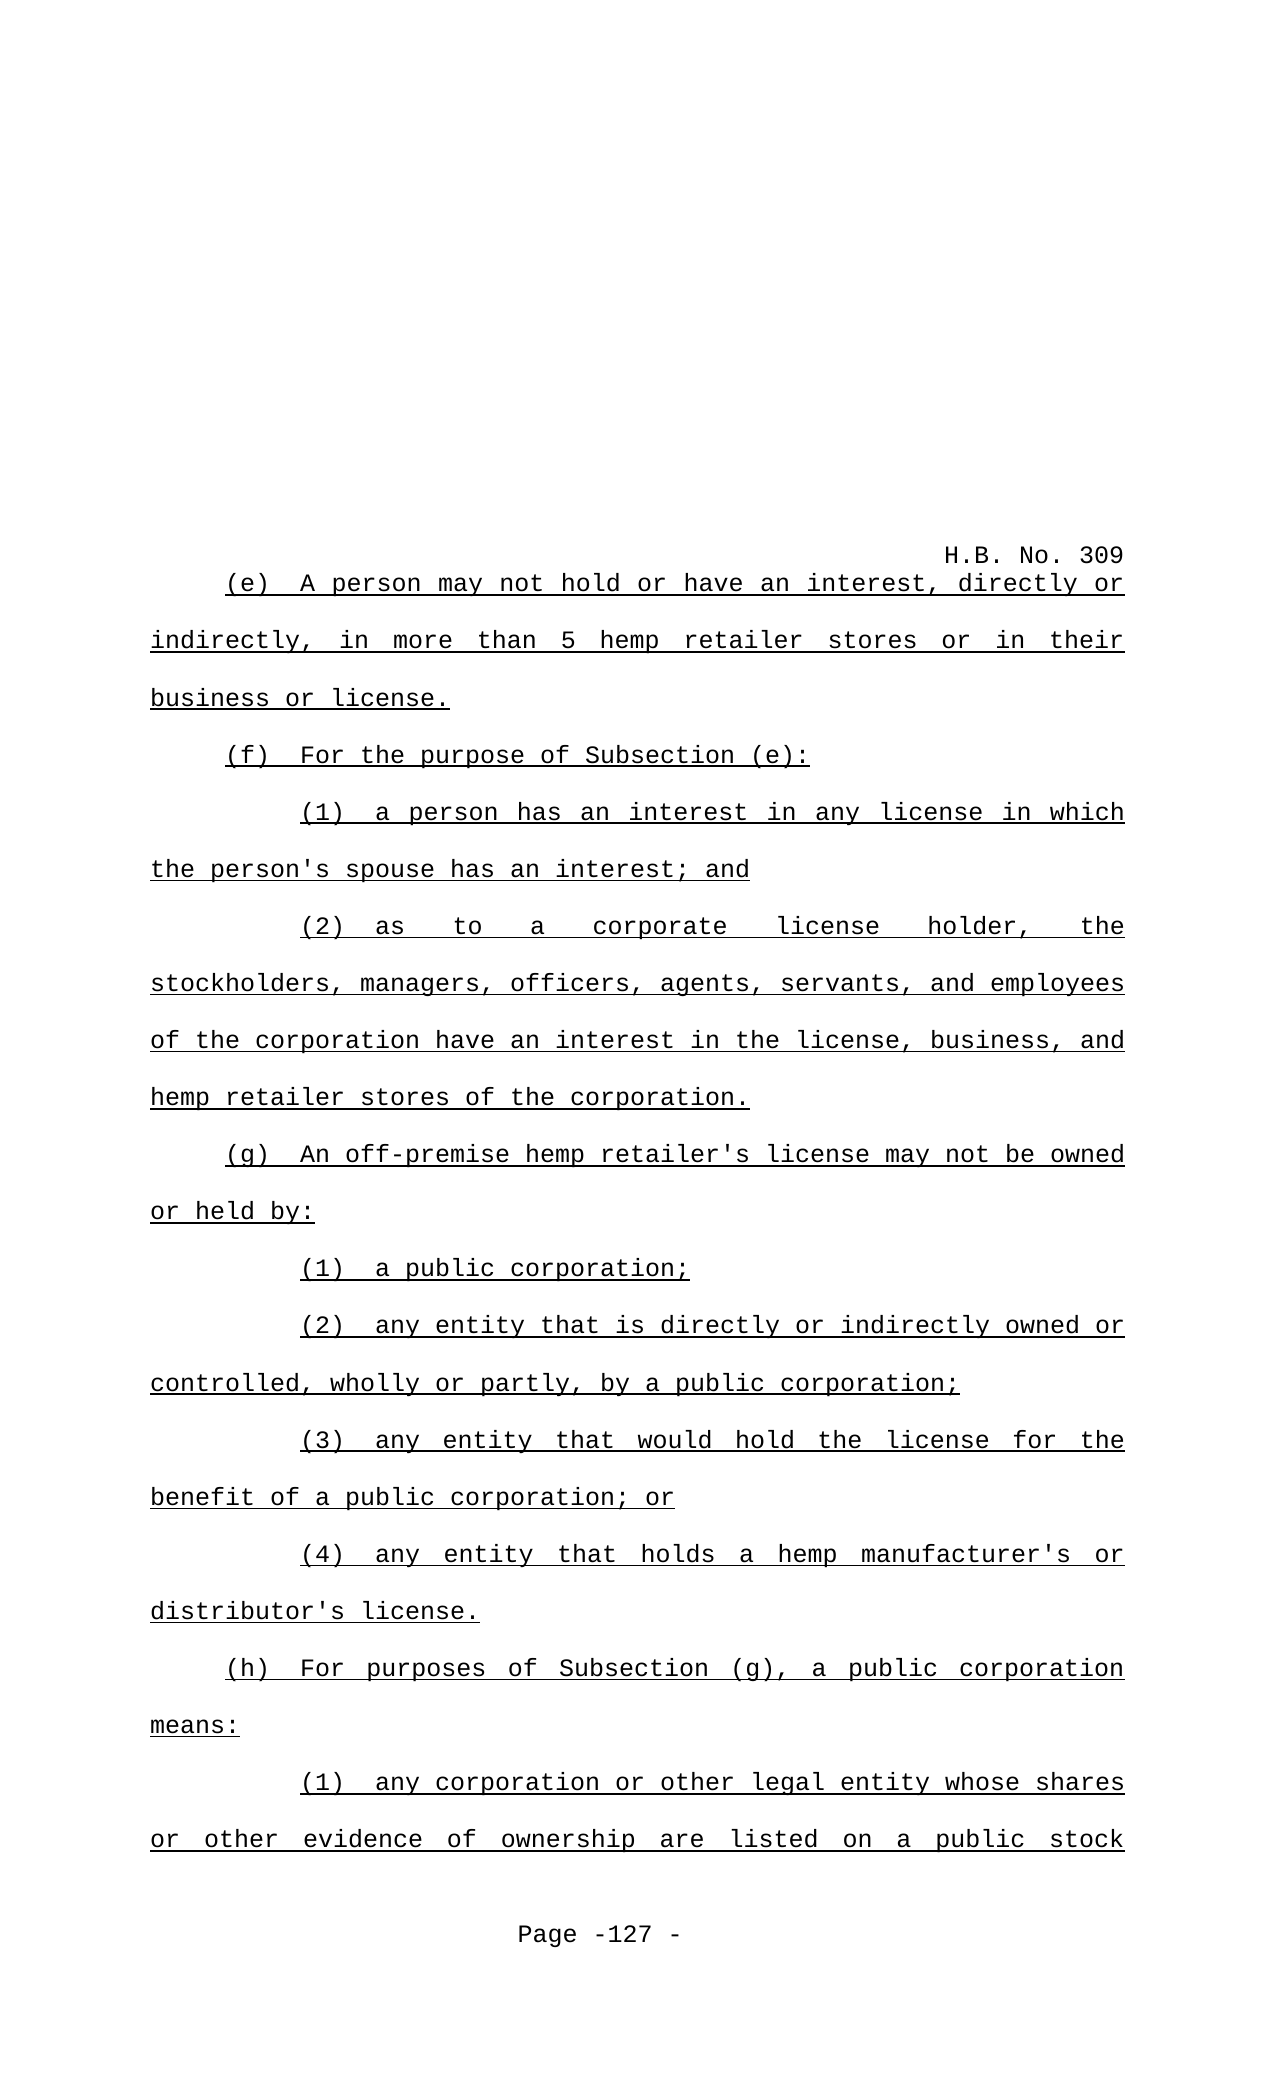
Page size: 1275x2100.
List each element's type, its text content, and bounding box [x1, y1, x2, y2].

text (g) An off-premise hemp retailer's license may not be owned or held by: [150, 1142, 1125, 1227]
text (h) For purposes of Subsection (g), a public corporation means: [150, 1655, 1125, 1741]
text (2) as to a corporate license holder, the stockholders, managers, officers, agents, servants, and employees of the corporation have an interest in the license, business, and hemp retailer stores of the corporation. [150, 1052, 1125, 1113]
text (3) any entity that would hold the license for the benefit of a public corporation; or [150, 1427, 1125, 1513]
text (e) A person may not hold or have an interest, directly or indirectly, in more than 5 hemp retailer stores or in their business or license. [150, 653, 1125, 713]
text (1) a public corporation; [150, 1256, 1125, 1284]
text (4) any entity that holds a hemp manufacturer's or distributor's license. [150, 1541, 1125, 1627]
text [150, 1769, 1125, 1850]
text (2) as to a corporate license holder, the stockholders, managers, officers, agents, servants, and employees of the corporation have an interest in the license, business, and hemp retailer stores of the corporation. [150, 995, 1125, 1051]
text (1) a person has an interest in any license in which the person's spouse has an interest; and [150, 799, 1125, 885]
text (2) any entity that is directly or indirectly owned or controlled, wholly or partly, by a public corporation; [150, 1313, 1125, 1398]
text (2) as to a corporate license holder, the stockholders, managers, officers, agents, servants, and employees of the corporation have an interest in the license, business, and hemp retailer stores of the corporation. [150, 913, 1125, 994]
text (f) For the purpose of Subsection (e): [150, 742, 1125, 771]
text (e) A person may not hold or have an interest, directly or indirectly, in more than 5 hemp retailer stores or in their business or license. [150, 571, 1125, 651]
